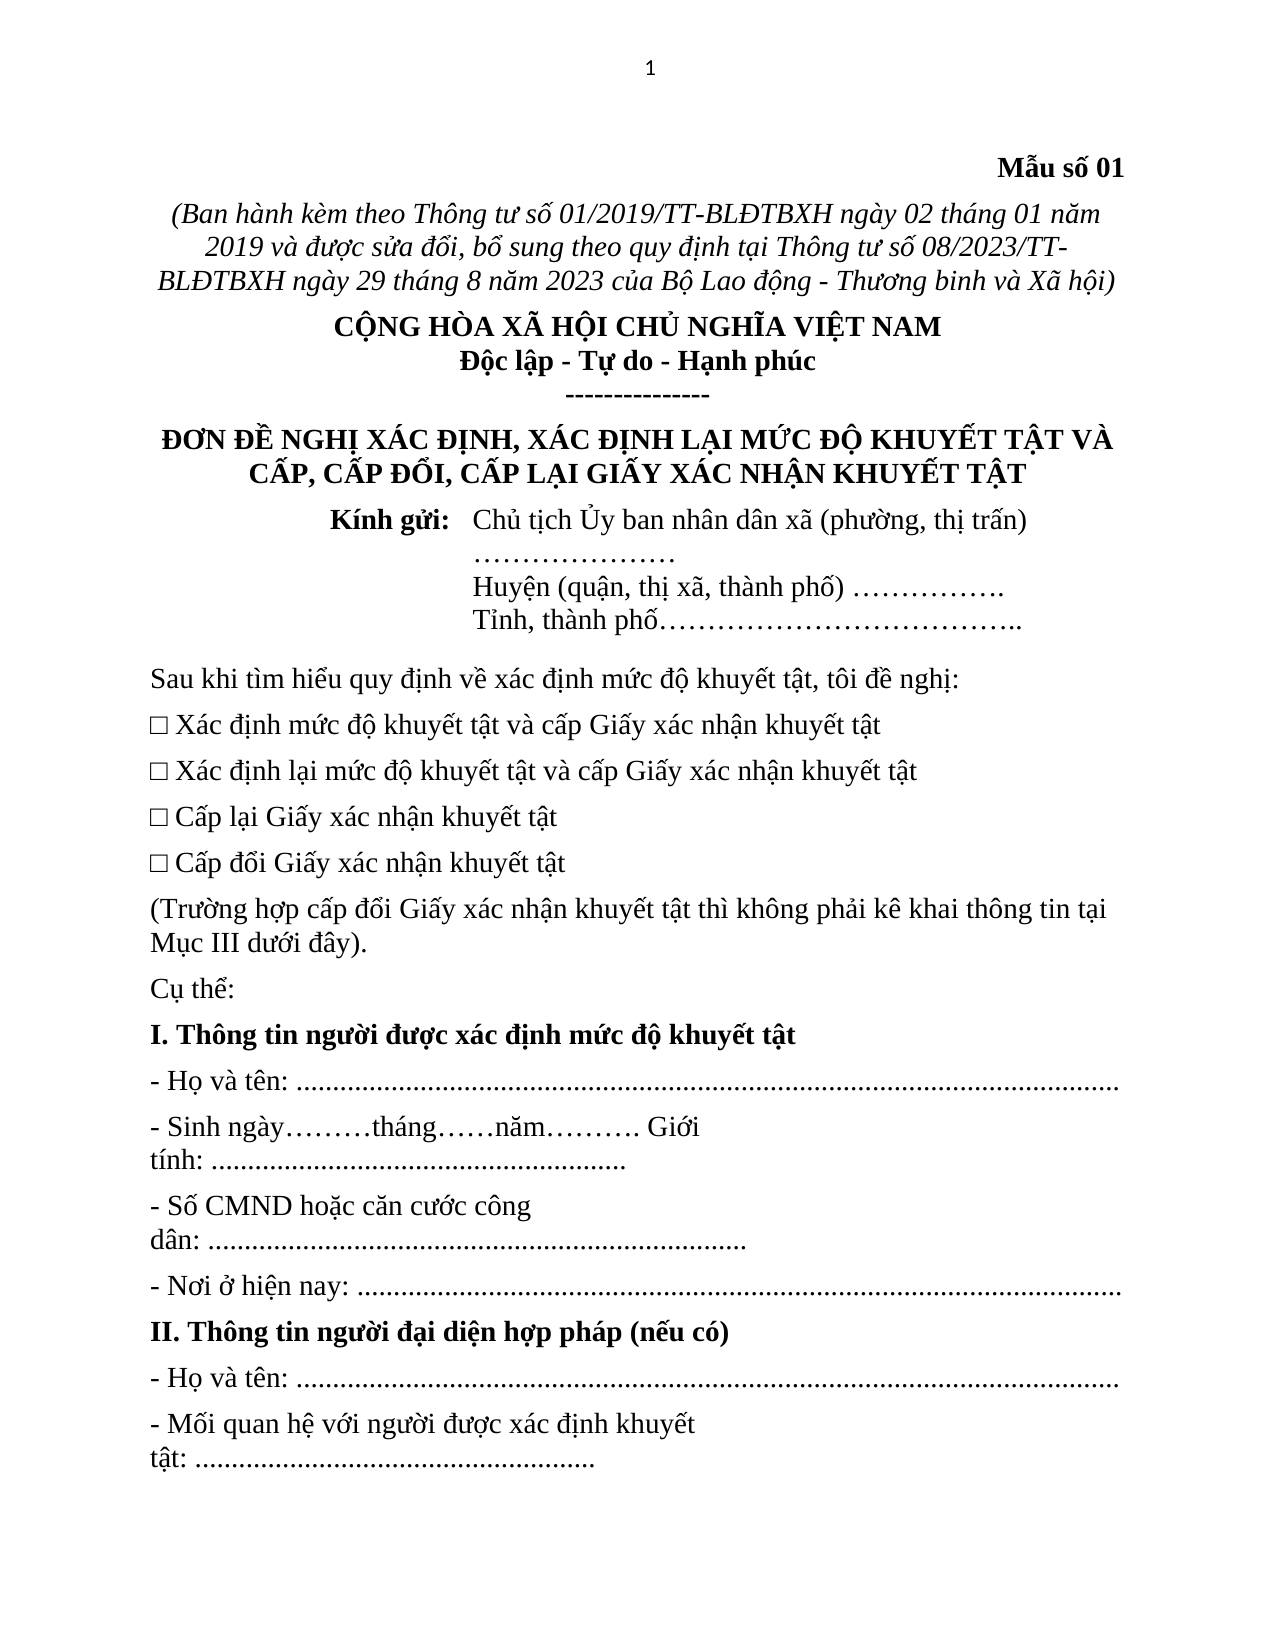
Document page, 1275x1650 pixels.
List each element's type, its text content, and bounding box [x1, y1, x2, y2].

text - Nơi ở hiện nay: ......................................................................................................... [150, 1268, 1125, 1302]
text - Họ và tên: ................................................................................................................. [150, 1063, 1125, 1096]
text Cụ thể: [150, 971, 1125, 1004]
text - Sinh ngày………tháng……năm………. Giới tính: ......................................................... [150, 1109, 1125, 1176]
text □ Cấp lại Giấy xác nhận khuyết tật [150, 799, 1125, 833]
text - Mối quan hệ với người được xác định khuyết tật: ....................................................... [150, 1406, 1125, 1473]
table_header Kính gửi: [150, 489, 461, 648]
text CỘNG HÒA XÃ HỘI CHỦ NGHĨA VIỆT NAM Độc lập - Tự do - Hạnh phúc --------------- [150, 309, 1125, 410]
text I. Thông tin người được xác định mức độ khuyết tật [150, 1017, 1125, 1050]
text II. Thông tin người đại diện hợp pháp (nếu có) [150, 1314, 1125, 1348]
text □ Xác định mức độ khuyết tật và cấp Giấy xác nhận khuyết tật [150, 707, 1125, 741]
text - Họ và tên: ................................................................................................................. [150, 1360, 1125, 1394]
text Sau khi tìm hiểu quy định về xác định mức độ khuyết tật, tôi đề nghị: [150, 661, 1125, 694]
text - Số CMND hoặc căn cước công dân: .......................................................................... [150, 1188, 1125, 1256]
text (Ban hành kèm theo Thông tư số 01/2019/TT-BLĐTBXH ngày 02 tháng 01 năm 2019 và được sửa đổi, bổ sung theo quy định tại Thông tư số 08/2023/TT-BLĐTBXH ngày 29 tháng 8 năm 2023 của Bộ Lao động - Thương binh và Xã hội) [150, 196, 1125, 297]
text ĐƠN ĐỀ NGHỊ XÁC ĐỊNH, XÁC ĐỊNH LẠI MỨC ĐỘ KHUYẾT TẬT VÀ CẤP, CẤP ĐỔI, CẤP LẠI GIẤY XÁC NHẬN KHUYẾT TẬT [150, 422, 1125, 489]
text □ Cấp đổi Giấy xác nhận khuyết tật [150, 845, 1125, 879]
text (Trường hợp cấp đổi Giấy xác nhận khuyết tật thì không phải kê khai thông tin tại Mục III dưới đây). [150, 891, 1125, 958]
text Mẫu số 01 [150, 150, 1125, 183]
table_header Chủ tịch Ủy ban nhân dân xã (phường, thị trấn) ………………… Huyện (quận, thị xã, thành phố) ……………. Tỉnh, thành phố……………………………….. [461, 489, 1072, 648]
text □ Xác định lại mức độ khuyết tật và cấp Giấy xác nhận khuyết tật [150, 753, 1125, 787]
